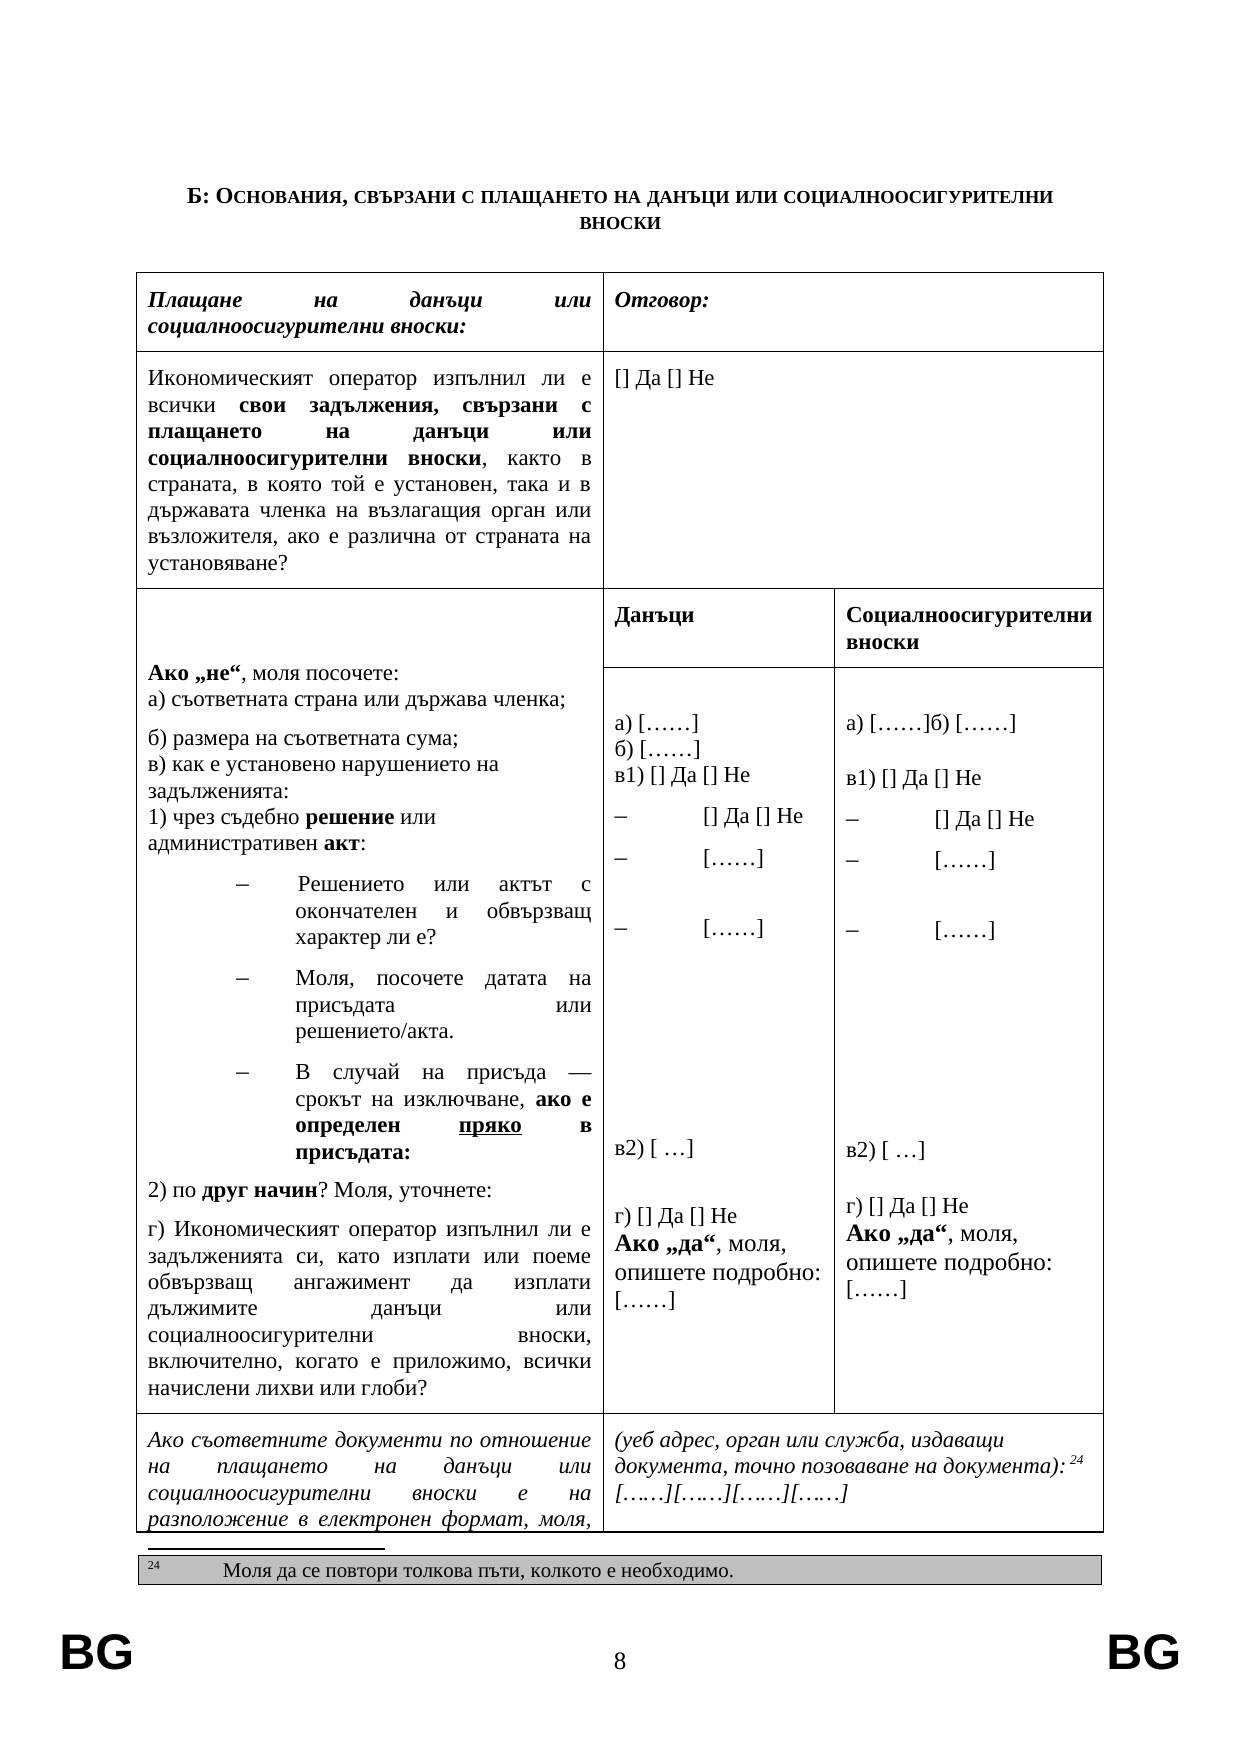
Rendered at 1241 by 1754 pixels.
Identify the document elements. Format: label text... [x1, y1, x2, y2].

table_cell a) [……] б) [……] в1) [] Да [] Не [] Да [] Не [……] [……] в2) [ …] г) [] Да [] Не Ако „да“, моля, опишете подробно: [……] [604, 668, 834, 1412]
table_cell Икономическият оператор изпълнил ли е всички свои задължения, свързани с плащането на данъци или социалноосигурителни вноски, както в страната, в която той е установен, така и в държавата членка на възлагащия орган или възложителя, ако е различна от страната на установяване? [137, 352, 603, 588]
table_header Плащане на данъци или социалноосигурителни вноски: [137, 273, 603, 351]
title Б: Основания, свързани с плащането на данъци или социалноосигурителни вноски [148, 182, 1093, 235]
table_cell Данъци [604, 589, 834, 667]
table_header Отговор: [604, 273, 1103, 351]
table_cell [] Да [] Не [604, 352, 1103, 588]
table_cell Ако „не“, моля посочете: а) съответната страна или държава членка; б) размера на съответната сума; в) как е установено нарушението на задълженията: 1) чрез съдебно решение или административен акт: Решението или актът с окончателен и обвързващ характер ли е? Моля, посочете датата на присъдата или решението/акта. В случай на присъда — срокът на изключване, ако е определен пряко в присъдата: 2) по друг начин? Моля, уточнете: г) Икономическият оператор изпълнил ли е задълженията си, като изплати или поеме обвързващ ангажимент да изплати дължимите данъци или социалноосигурителни вноски, включително, когато е приложимо, всички начислени лихви или глоби? [137, 589, 603, 1412]
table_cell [137, 1414, 603, 1531]
table_cell Социалноосигурителни вноски [835, 589, 1103, 667]
table_cell a) [……]б) [……] в1) [] Да [] Не [] Да [] Не [……] [……] в2) [ …] г) [] Да [] Не Ако „да“, моля, опишете подробно: [……] [835, 668, 1103, 1412]
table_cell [604, 1414, 1103, 1531]
